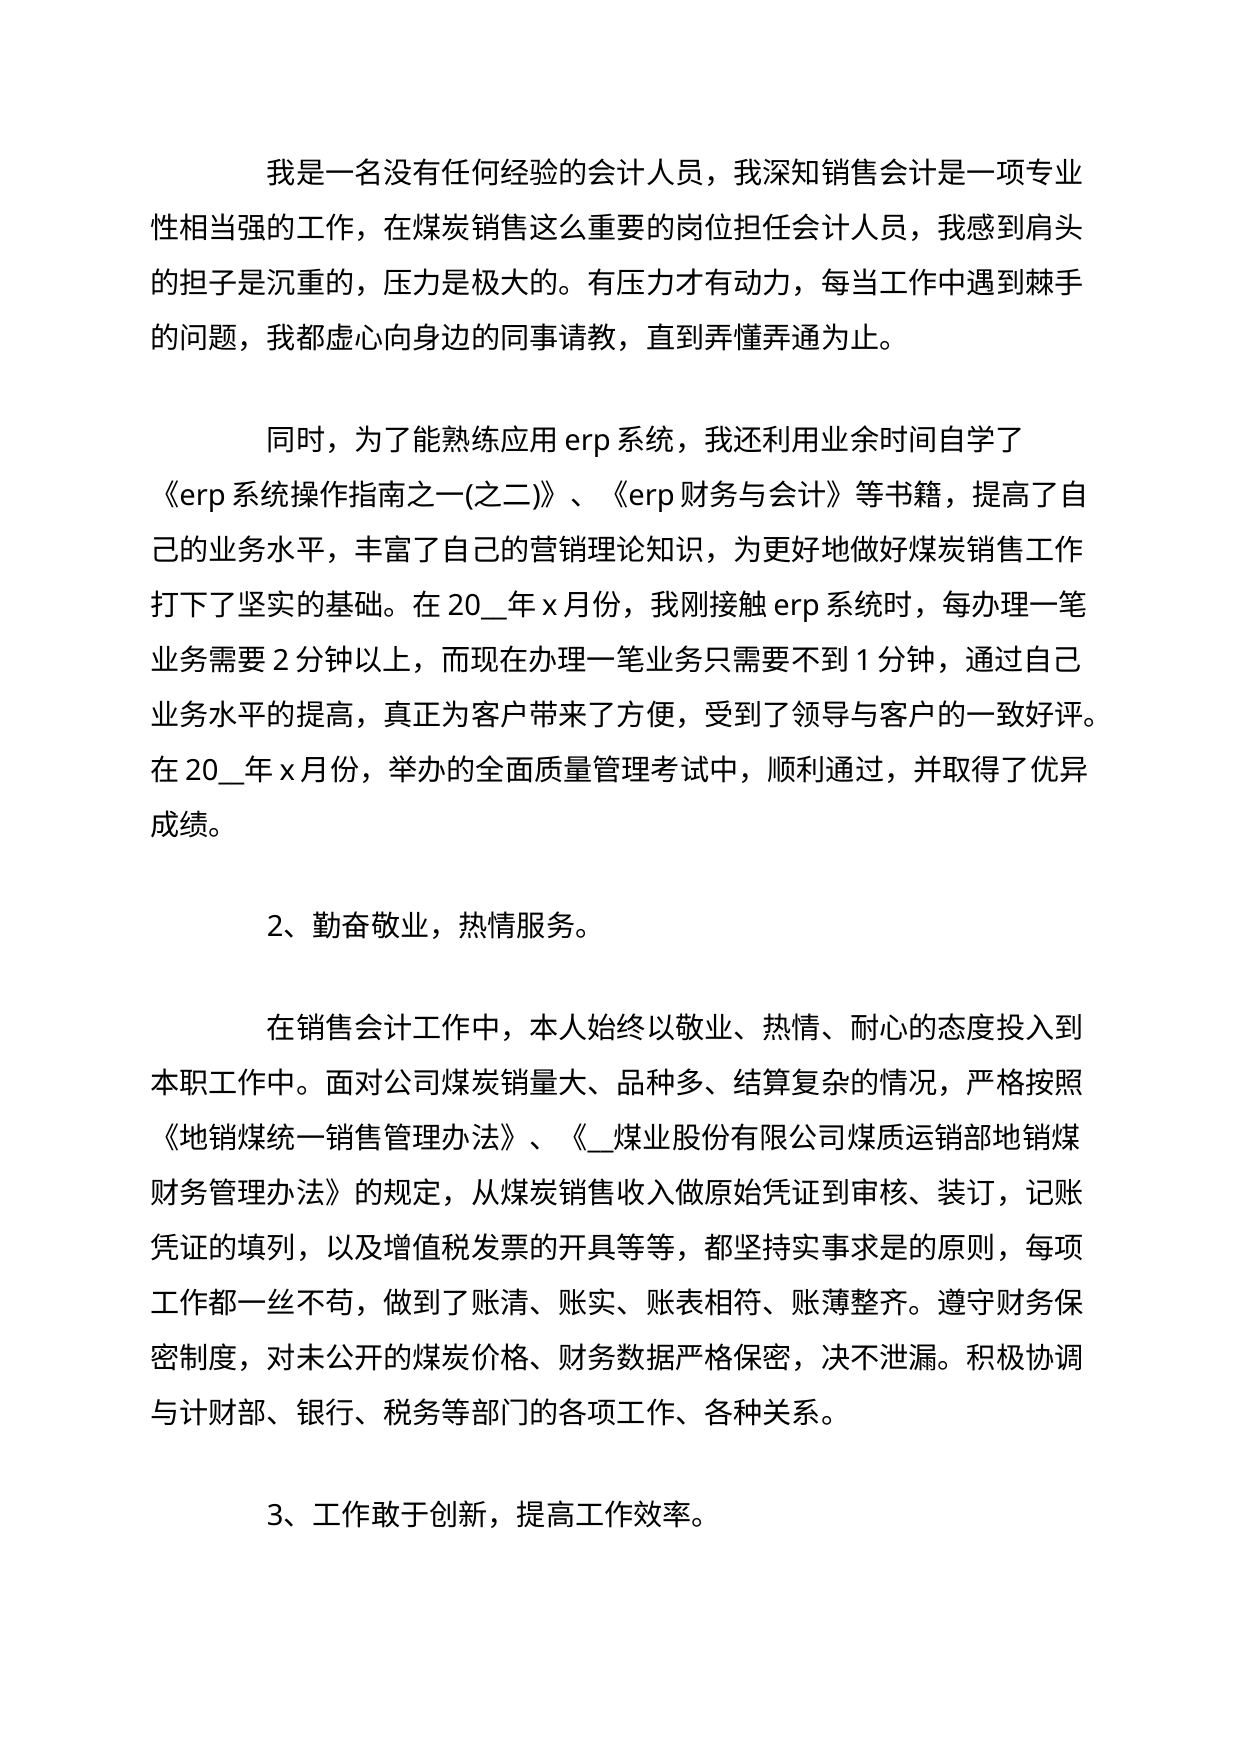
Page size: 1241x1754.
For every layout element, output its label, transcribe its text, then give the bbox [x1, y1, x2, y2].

text 我是一名没有任何经验的会计人员，我深知销售会计是一项专业性相当强的工作，在煤炭销售这么重要的岗位担任会计人员，我感到肩头的担子是沉重的，压力是极大的。有压力才有动力，每当工作中遇到棘手的问题，我都虚心向身边的同事请教，直到弄懂弄通为止。 [150, 150, 1090, 357]
text 2、勤奋敬业，热情服务。 [150, 903, 1090, 945]
text 在销售会计工作中，本人始终以敬业、热情、耐心的态度投入到本职工作中。面对公司煤炭销量大、品种多、结算复杂的情况，严格按照《地销煤统一销售管理办法》、《__煤业股份有限公司煤质运销部地销煤财务管理办法》的规定，从煤炭销售收入做原始凭证到审核、装订，记账凭证的填列，以及增值税发票的开具等等，都坚持实事求是的原则，每项工作都一丝不苟，做到了账清、账实、账表相符、账薄整齐。遵守财务保密制度，对未公开的煤炭价格、财务数据严格保密，决不泄漏。积极协调与计财部、银行、税务等部门的各项工作、各种关系。 [150, 1005, 1090, 1432]
text 同时，为了能熟练应用erp系统，我还利用业余时间自学了《erp系统操作指南之一(之二)》、《erp财务与会计》等书籍，提高了自己的业务水平，丰富了自己的营销理论知识，为更好地做好煤炭销售工作打下了坚实的基础。在20__年x月份，我刚接触erp系统时，每办理一笔业务需要2分钟以上，而现在办理一笔业务只需要不到1分钟，通过自己业务水平的提高，真正为客户带来了方便，受到了领导与客户的一致好评。在20__年x月份，举办的全面质量管理考试中，顺利通过，并取得了优异成绩。 [150, 416, 1090, 843]
text 3、工作敢于创新，提高工作效率。 [150, 1491, 1090, 1533]
